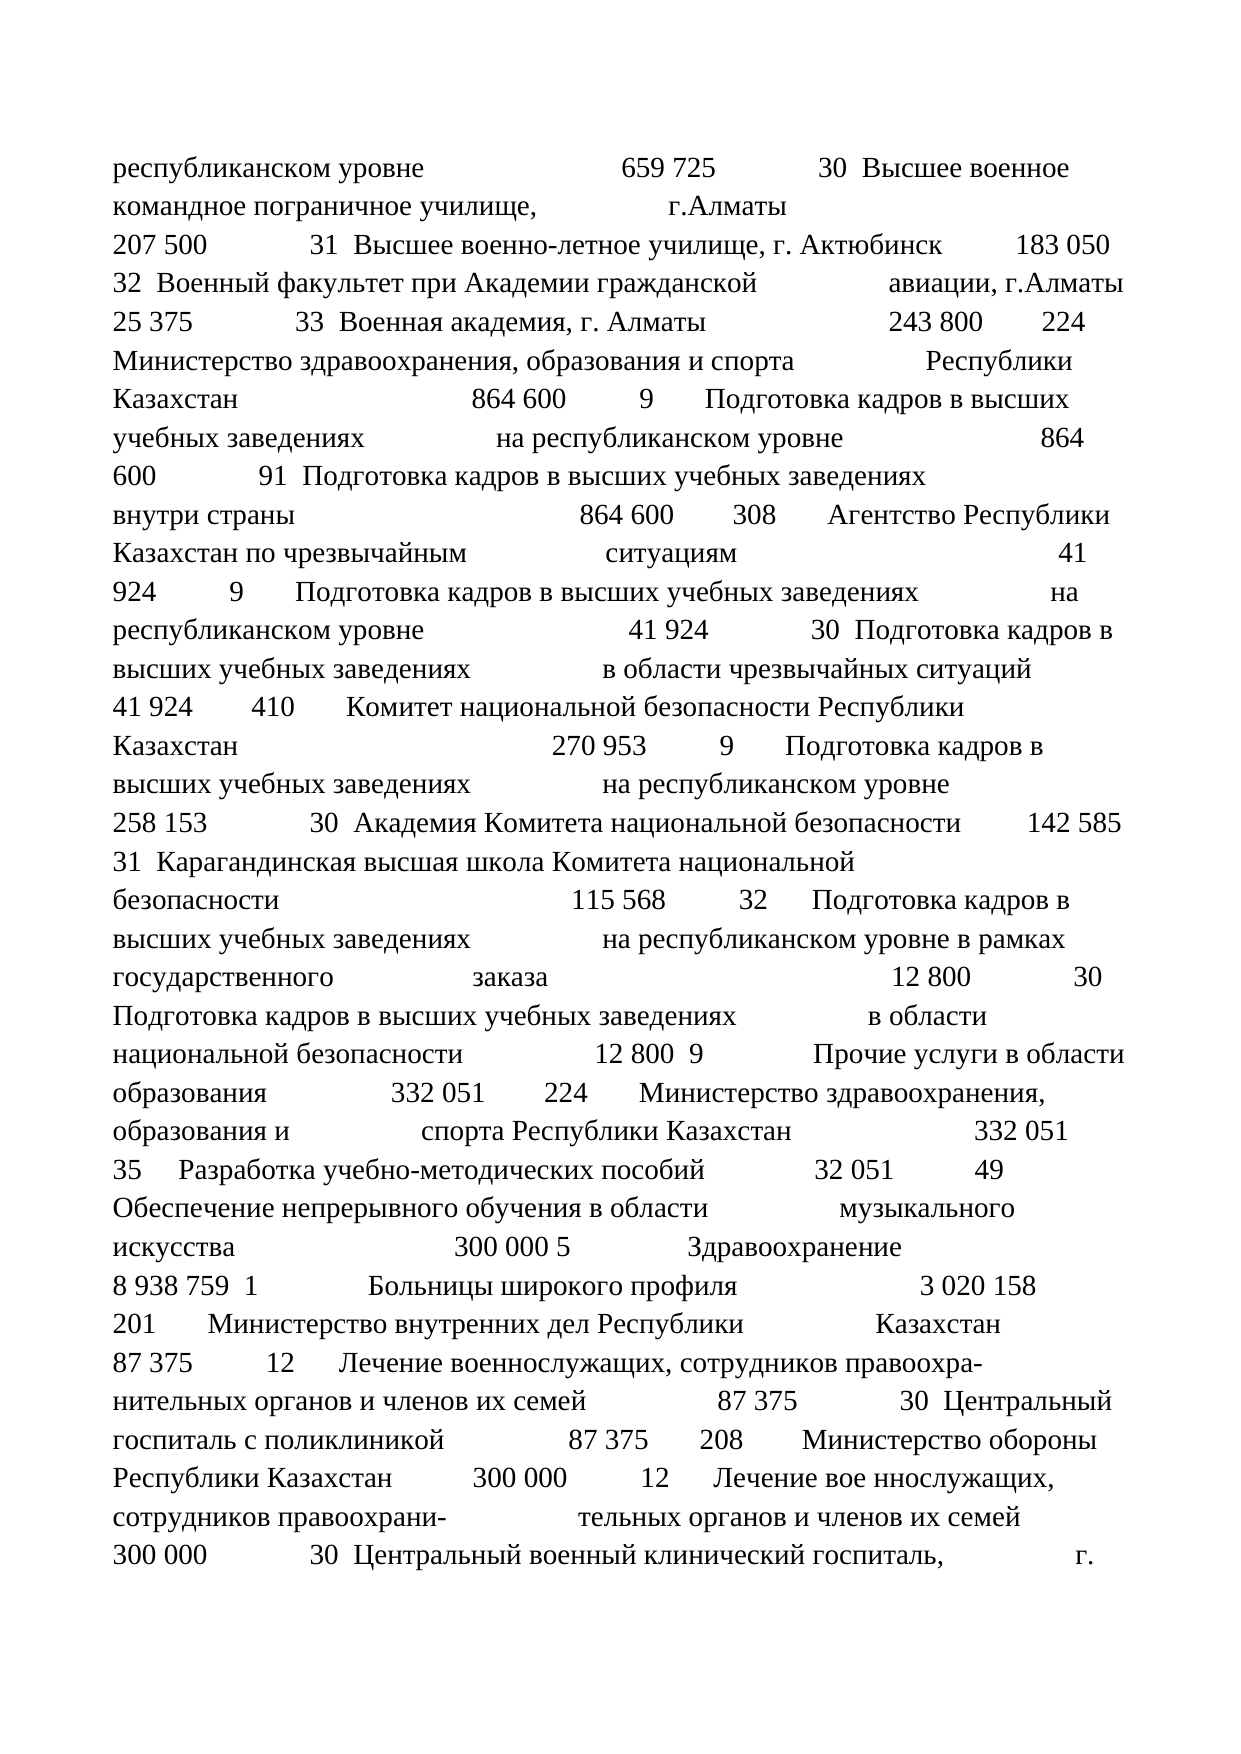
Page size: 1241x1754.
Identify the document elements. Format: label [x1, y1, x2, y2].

text [112, 150, 1128, 1571]
